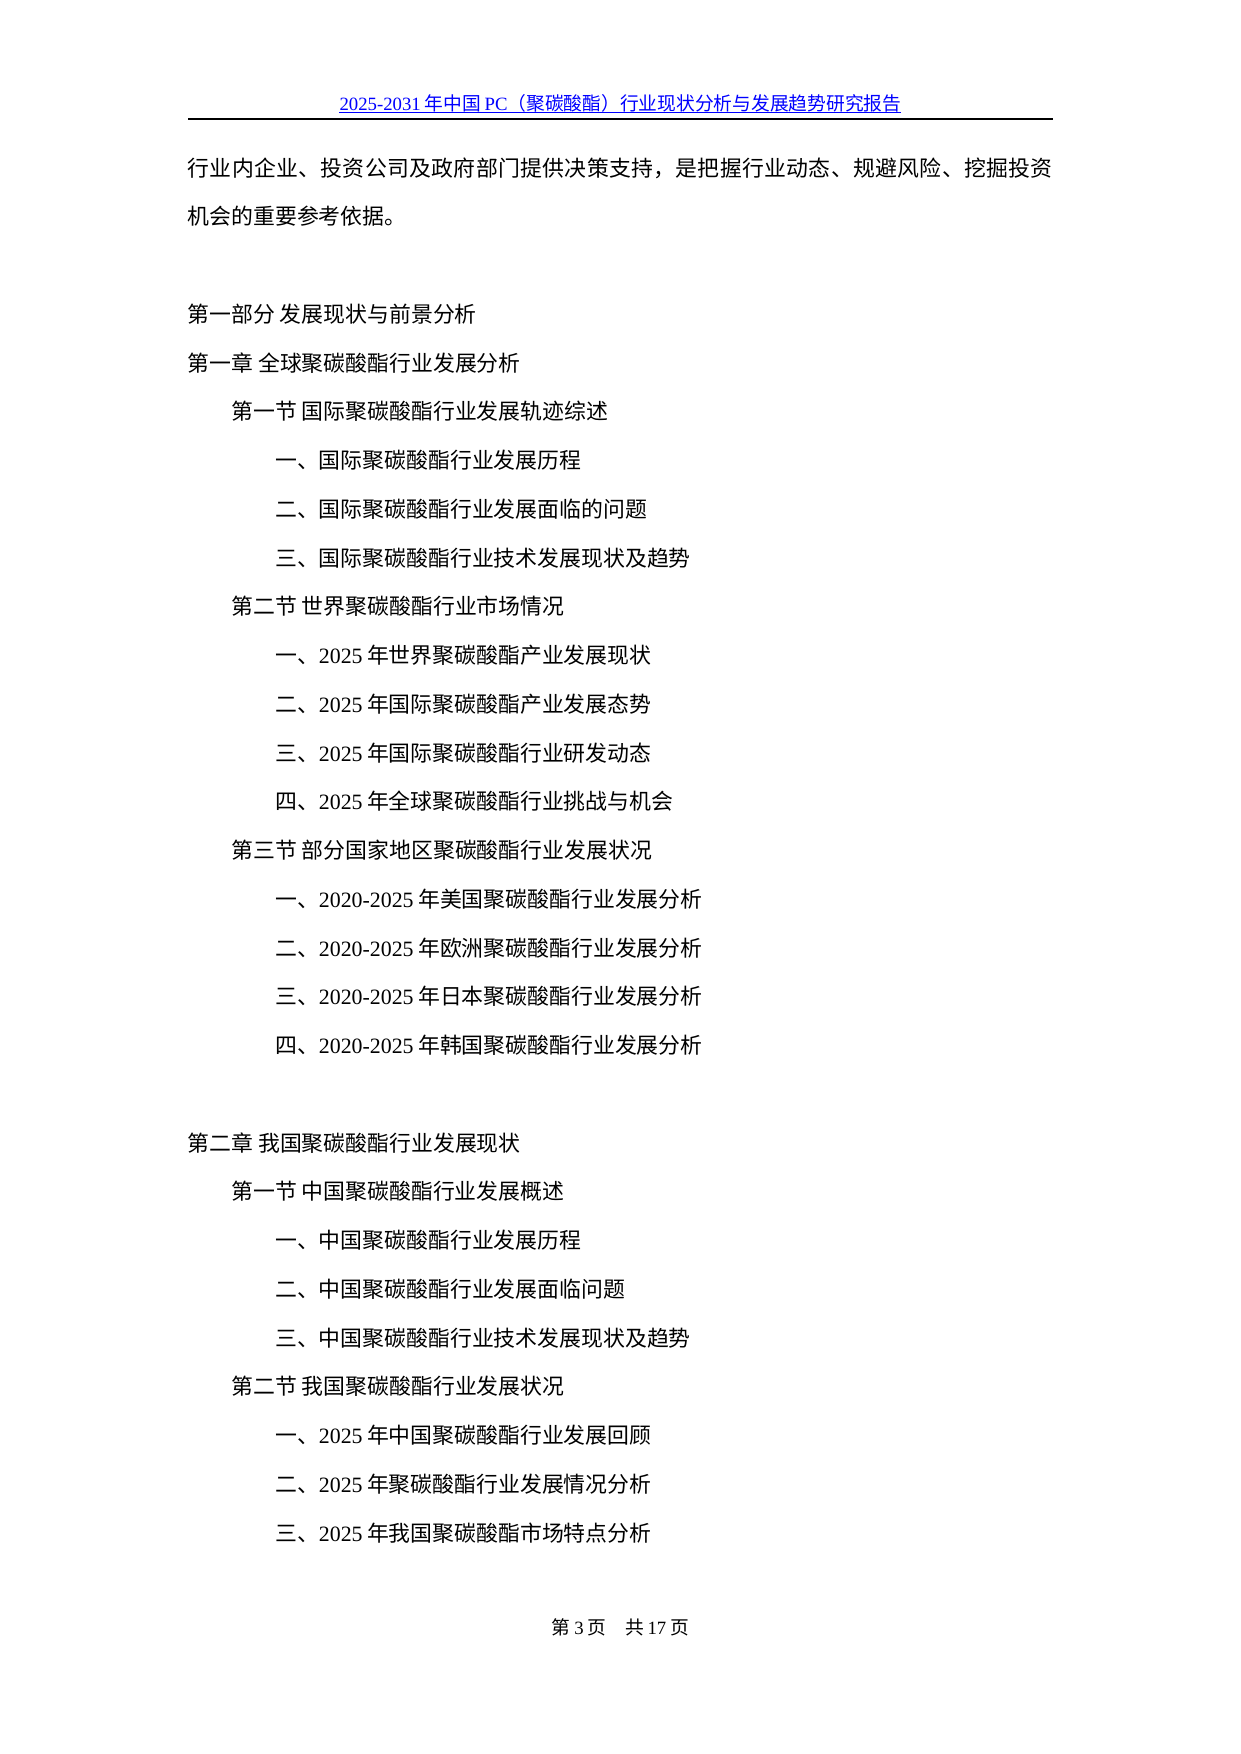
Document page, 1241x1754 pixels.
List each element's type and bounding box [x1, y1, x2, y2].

text [187, 150, 1053, 1548]
